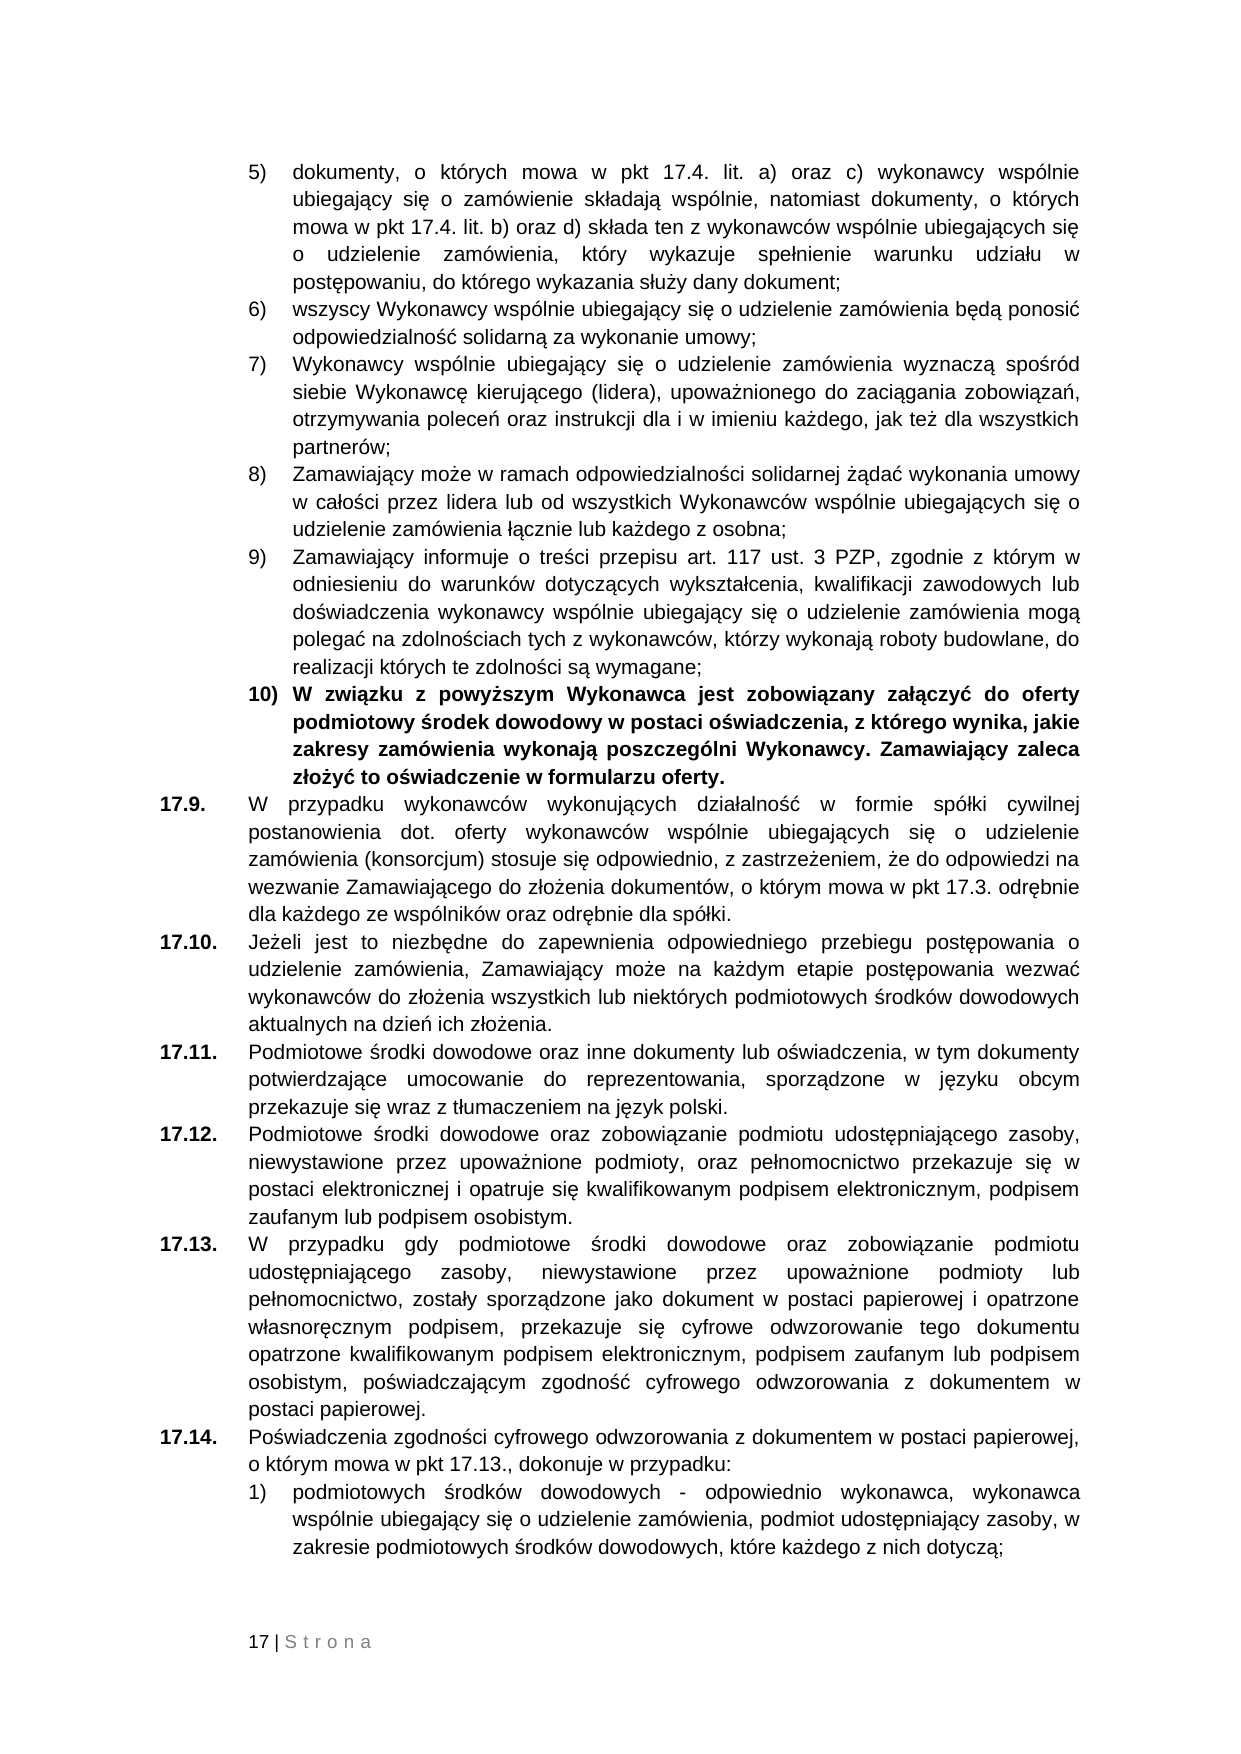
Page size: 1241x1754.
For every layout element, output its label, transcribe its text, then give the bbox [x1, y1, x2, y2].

list Poświadczenia zgodności cyfrowego odwzorowania z dokumentem w postaci papierowej, o którym mowa w pkt 17.13., dokonuje w przypadku: [159, 1424, 1081, 1476]
list W związku z powyższym Wykonawca jest zobowiązany załączyć do oferty podmiotowy środek dowodowy w postaci oświadczenia, z którego wynika, jakie zakresy zamówienia wykonają poszczególni Wykonawcy. Zamawiający zaleca złożyć to oświadczenie w formularzu oferty. [248, 682, 1081, 788]
list Podmiotowe środki dowodowe oraz zobowiązanie podmiotu udostępniającego zasoby, niewystawione przez upoważnione podmioty, oraz pełnomocnictwo przekazuje się w postaci elektronicznej i opatruje się kwalifikowanym podpisem elektronicznym, podpisem zaufanym lub podpisem osobistym. [159, 1122, 1081, 1228]
list Podmiotowe środki dowodowe oraz inne dokumenty lub oświadczenia, w tym dokumenty potwierdzające umocowanie do reprezentowania, sporządzone w języku obcym przekazuje się wraz z tłumaczeniem na język polski. [159, 1039, 1081, 1118]
list Zamawiający informuje o treści przepisu art. 117 ust. 3 PZP, zgodnie z którym w odniesieniu do warunków dotyczących wykształcenia, kwalifikacji zawodowych lub doświadczenia wykonawcy wspólnie ubiegający się o udzielenie zamówienia mogą polegać na zdolnościach tych z wykonawców, którzy wykonają roboty budowlane, do realizacji których te zdolności są wymagane; [248, 544, 1081, 678]
list Jeżeli jest to niezbędne do zapewnienia odpowiedniego przebiegu postępowania o udzielenie zamówienia, Zamawiający może na każdym etapie postępowania wezwać wykonawców do złożenia wszystkich lub niektórych podmiotowych środków dowodowych aktualnych na dzień ich złożenia. [159, 929, 1081, 1036]
list wszyscy Wykonawcy wspólnie ubiegający się o udzielenie zamówienia będą ponosić odpowiedzialność solidarną za wykonanie umowy; [248, 297, 1081, 348]
list Wykonawcy wspólnie ubiegający się o udzielenie zamówienia wyznaczą spośród siebie Wykonawcę kierującego (lidera), upoważnionego do zaciągania zobowiązań, otrzymywania poleceń oraz instrukcji dla i w imieniu każdego, jak też dla wszystkich partnerów; [248, 352, 1081, 458]
list dokumenty, o których mowa w pkt 17.4. lit. a) oraz c) wykonawcy wspólnie ubiegający się o zamówienie składają wspólnie, natomiast dokumenty, o których mowa w pkt 17.4. lit. b) oraz d) składa ten z wykonawców wspólnie ubiegających się o udzielenie zamówienia, który wykazuje spełnienie warunku udziału w postępowaniu, do którego wykazania służy dany dokument; [248, 159, 1081, 293]
list podmiotowych środków dowodowych - odpowiednio wykonawca, wykonawca wspólnie ubiegający się o udzielenie zamówienia, podmiot udostępniający zasoby, w zakresie podmiotowych środków dowodowych, które każdego z nich dotyczą; [248, 1479, 1081, 1558]
list W przypadku gdy podmiotowe środki dowodowe oraz zobowiązanie podmiotu udostępniającego zasoby, niewystawione przez upoważnione podmioty lub pełnomocnictwo, zostały sporządzone jako dokument w postaci papierowej i opatrzone własnoręcznym podpisem, przekazuje się cyfrowe odwzorowanie tego dokumentu opatrzone kwalifikowanym podpisem elektronicznym, podpisem zaufanym lub podpisem osobistym, poświadczającym zgodność cyfrowego odwzorowania z dokumentem w postaci papierowej. [159, 1232, 1081, 1421]
list Zamawiający może w ramach odpowiedzialności solidarnej żądać wykonania umowy w całości przez lidera lub od wszystkich Wykonawców wspólnie ubiegających się o udzielenie zamówienia łącznie lub każdego z osobna; [248, 462, 1081, 541]
list W przypadku wykonawców wykonujących działalność w formie spółki cywilnej postanowienia dot. oferty wykonawców wspólnie ubiegających się o udzielenie zamówienia (konsorcjum) stosuje się odpowiednio, z zastrzeżeniem, że do odpowiedzi na wezwanie Zamawiającego do złożenia dokumentów, o którym mowa w pkt 17.3. odrębnie dla każdego ze wspólników oraz odrębnie dla spółki. [159, 792, 1081, 926]
